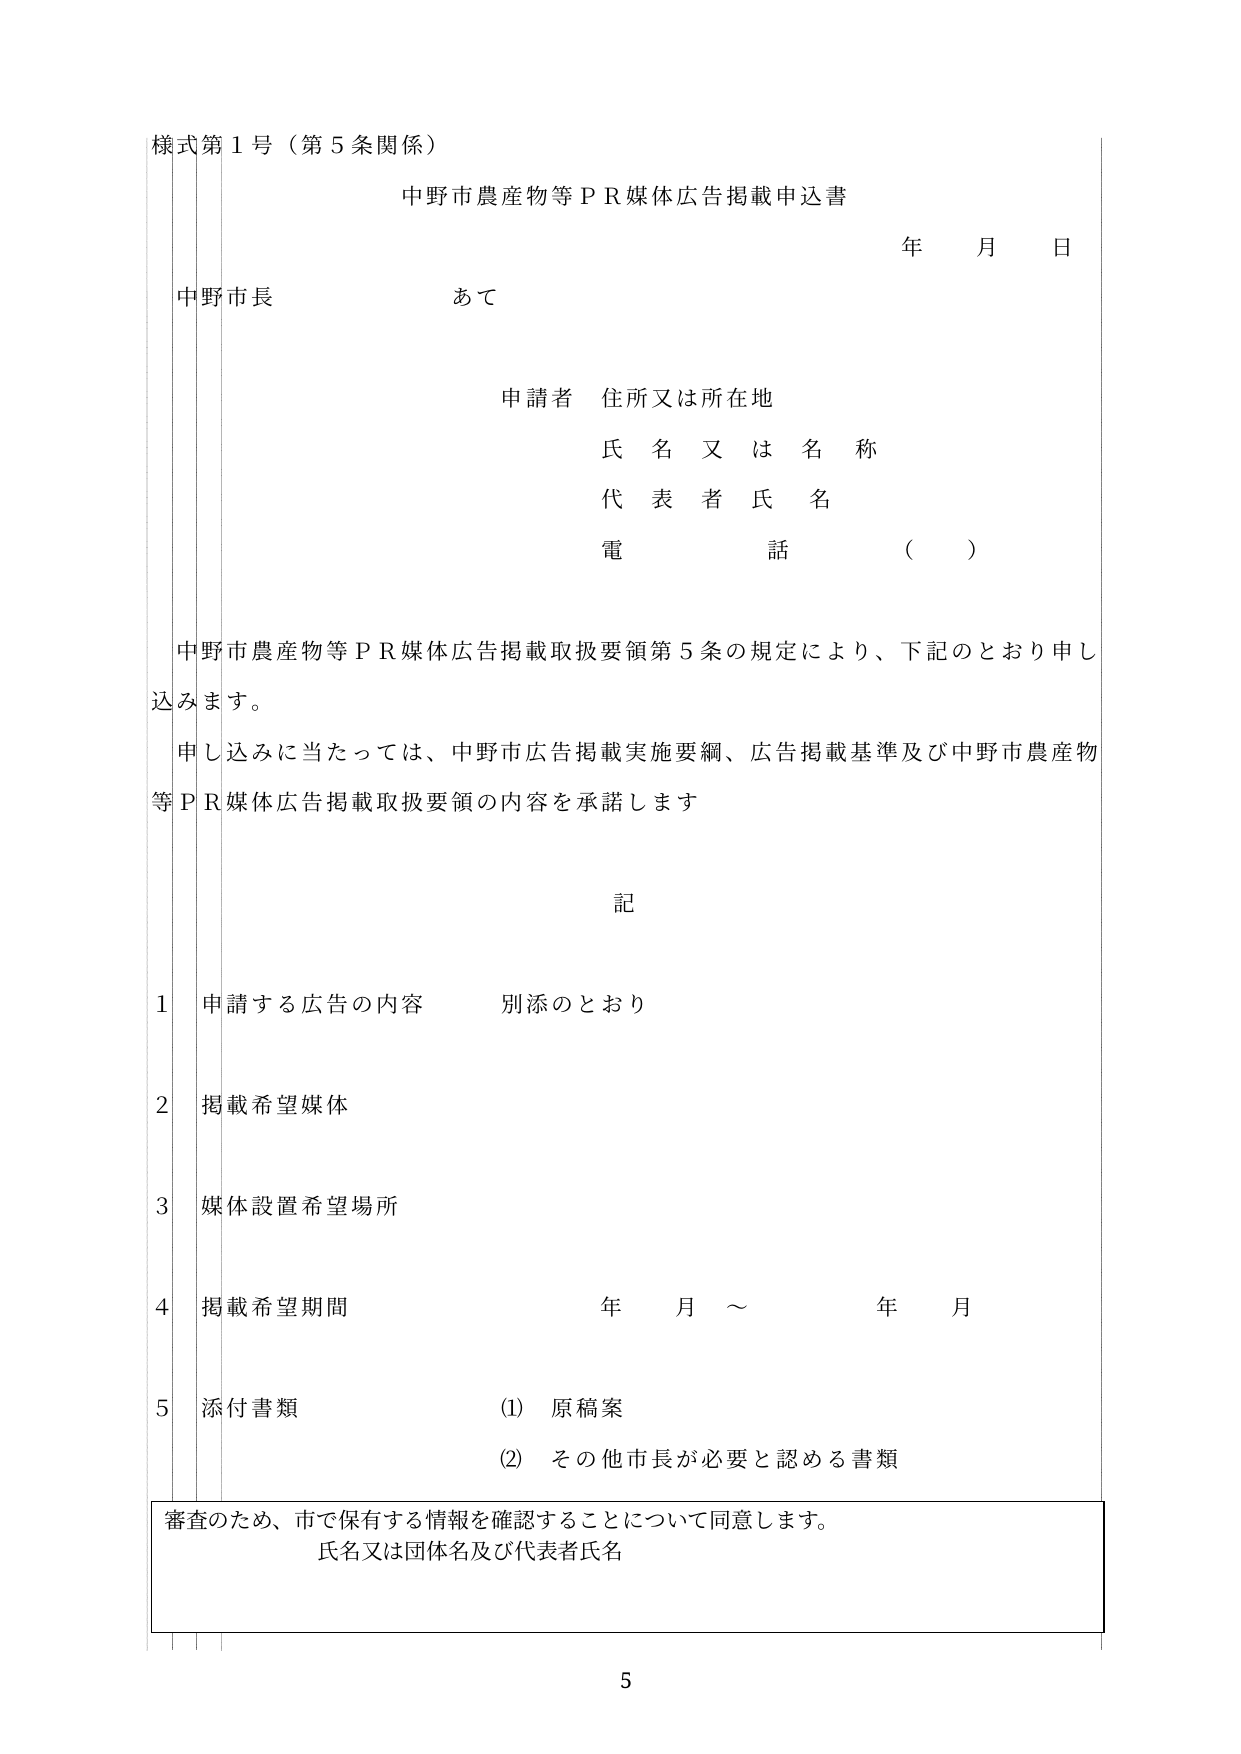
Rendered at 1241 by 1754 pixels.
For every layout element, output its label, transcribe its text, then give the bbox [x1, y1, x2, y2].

text 年 月 日 [151, 220, 1076, 271]
text 中野市長 あて [151, 271, 1101, 321]
text １ 申請する広告の内容 別添のとおり [151, 978, 1101, 1028]
subtitle 記 [151, 877, 1101, 927]
text 中野市農産物等ＰＲ媒体広告掲載申込書 [151, 170, 1101, 220]
text ３ 媒体設置希望場所 [151, 1180, 1101, 1231]
text 申請者 住所又は所在地 [151, 372, 1101, 422]
text 電話 （ ） [151, 523, 1101, 574]
text ５ 添付書類 ⑴ 原稿案 [151, 1382, 1101, 1433]
text ２ 掲載希望媒体 [151, 1079, 1101, 1129]
text 代表者氏名 [151, 473, 1101, 523]
text 様式第１号（第５条関係） [151, 119, 1101, 170]
text ⑵ その他市長が必要と認める書類 [151, 1433, 1101, 1483]
text 中野市農産物等ＰＲ媒体広告掲載取扱要領第５条の規定により、下記のとおり申し込みます。 [151, 624, 1101, 725]
text ４ 掲載希望期間 年 月 ～ 年 月 [151, 1281, 1101, 1332]
text 申し込みに当たっては、中野市広告掲載実施要綱、広告掲載基準及び中野市農産物等ＰＲ媒体広告掲載取扱要領の内容を承諾します [151, 725, 1101, 826]
text 氏名又は名称 [151, 422, 1101, 473]
